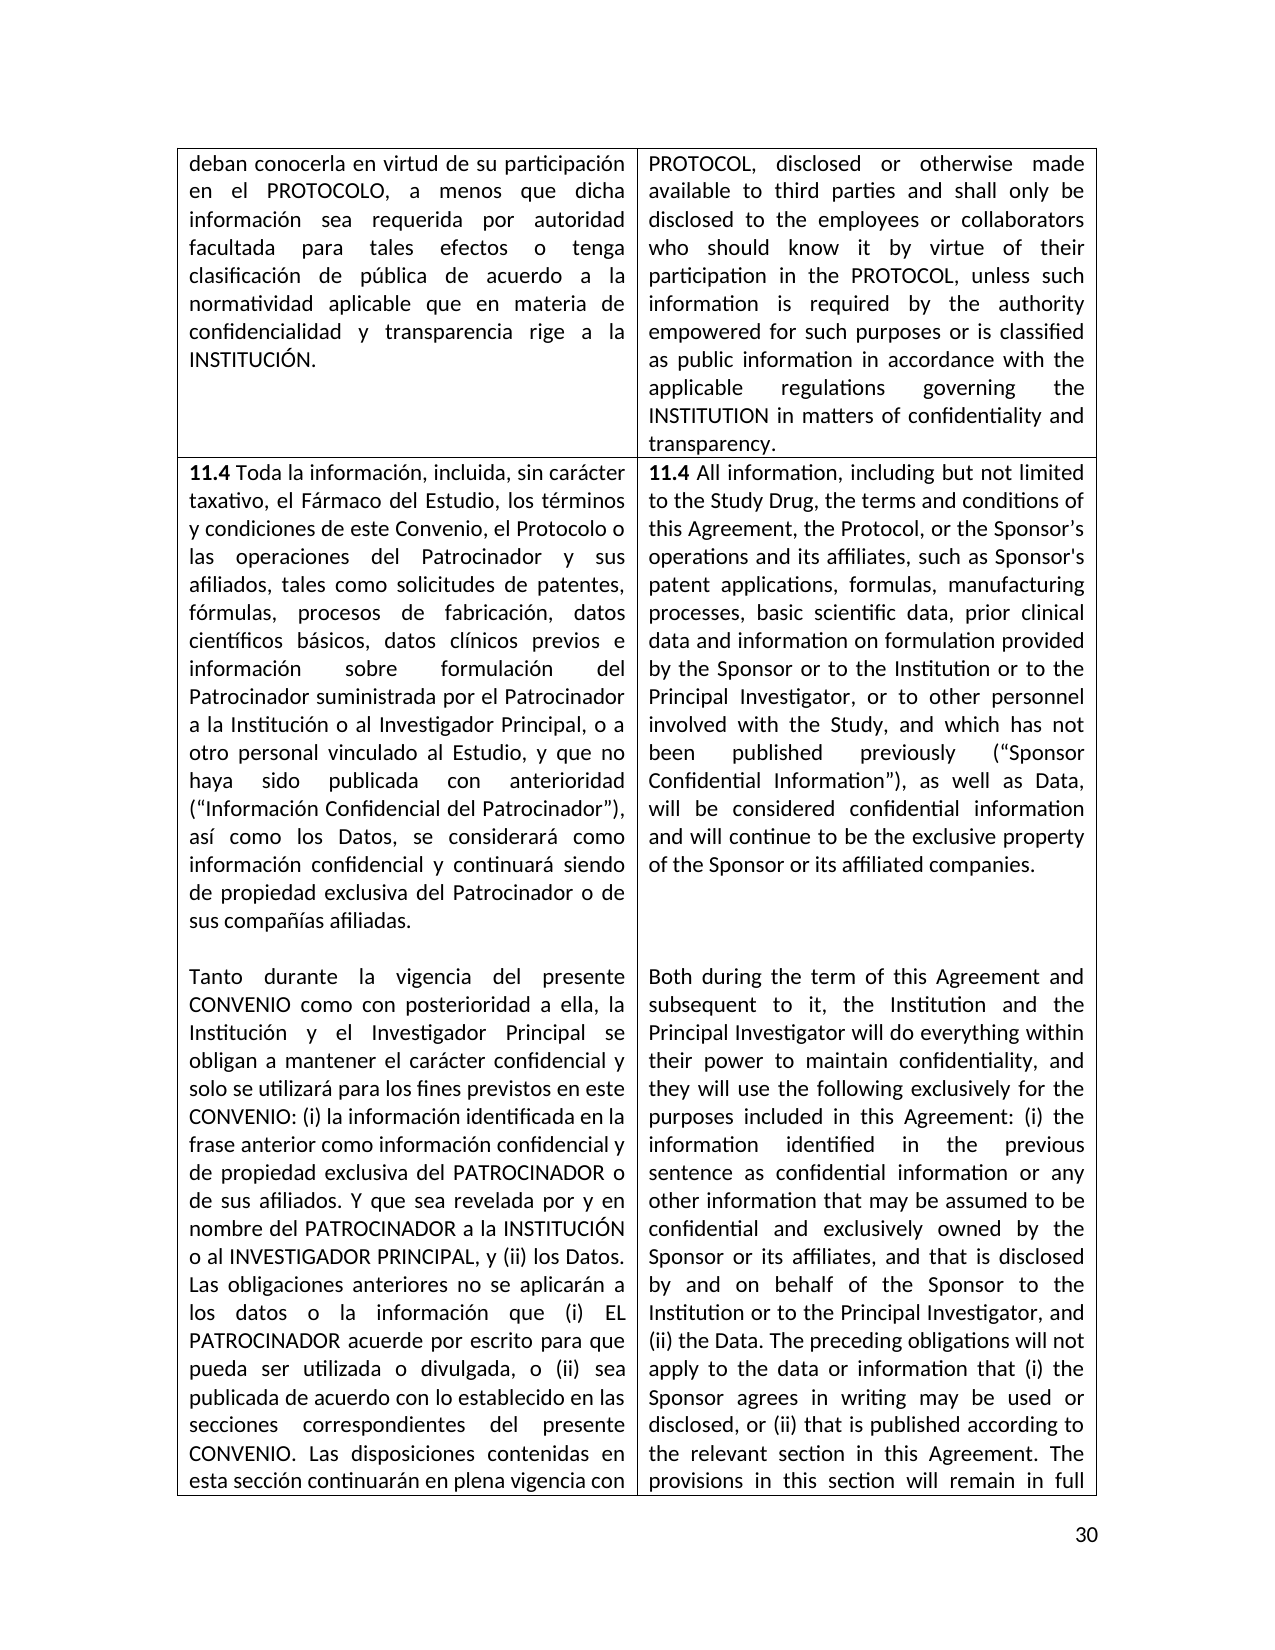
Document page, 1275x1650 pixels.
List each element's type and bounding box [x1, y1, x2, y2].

table_cell [638, 458, 1096, 1495]
table_cell [178, 149, 637, 457]
table_cell [638, 149, 1096, 457]
table_cell [178, 458, 637, 1495]
